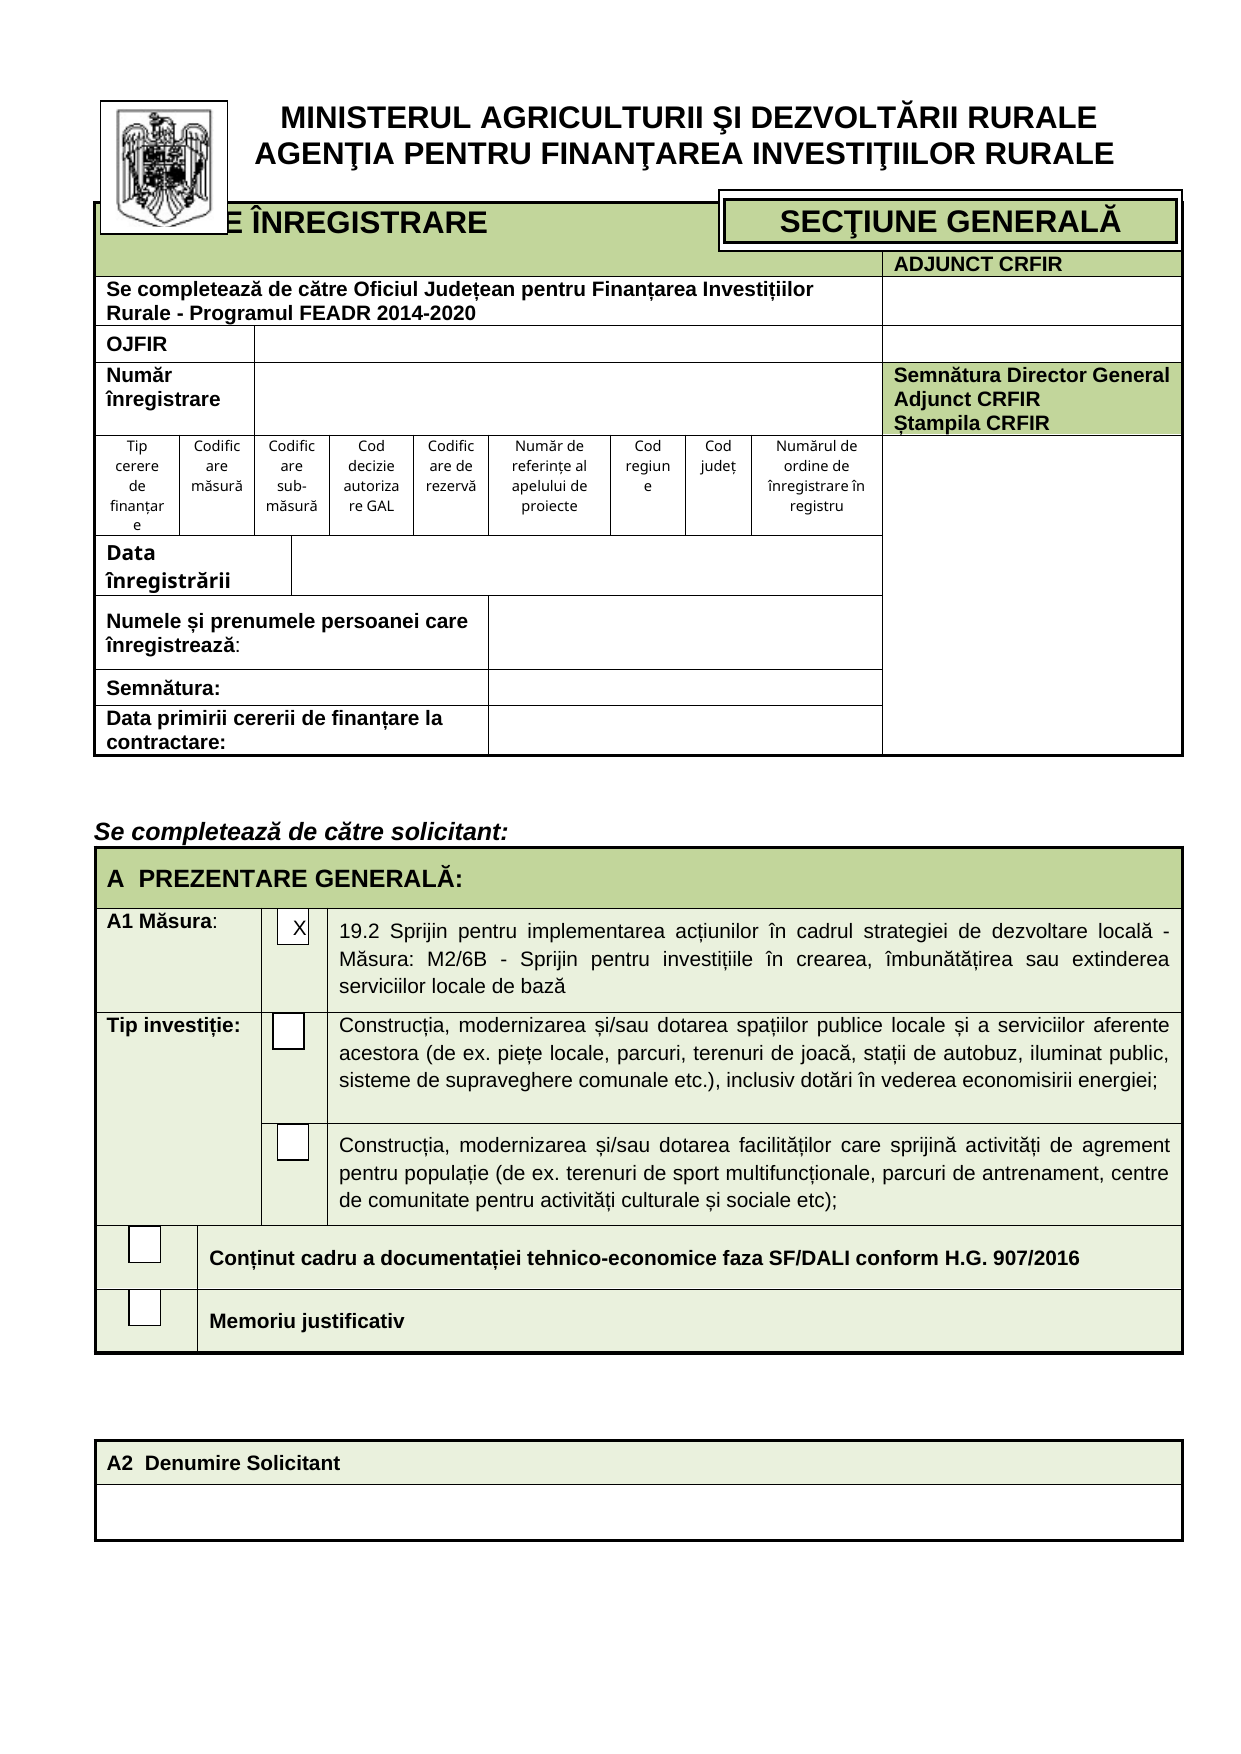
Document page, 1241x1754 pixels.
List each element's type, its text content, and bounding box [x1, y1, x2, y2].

table_cell Număr de referințe al apelului de proiecte [489, 436, 610, 535]
table_cell Tip investiție: [97, 1013, 261, 1225]
table_cell [489, 596, 882, 669]
table_cell [262, 1013, 327, 1123]
table_cell [489, 670, 882, 705]
table_cell Data primirii cererii de finanțare la contractare: [96, 706, 488, 754]
table_cell Data înregistrării [96, 536, 291, 595]
table_cell [97, 1485, 1181, 1538]
table_cell [489, 706, 882, 754]
table_cell [883, 326, 1181, 362]
table_cell Codificare sub-măsură [255, 436, 329, 535]
table_cell [883, 436, 1181, 754]
table_cell Memoriu justificativ [198, 1290, 1181, 1351]
table_header DATE DE ÎNREGISTRARE [96, 204, 882, 276]
table_cell [97, 1290, 197, 1351]
table_cell [262, 1124, 327, 1225]
text AGENŢIA PENTRU FINANŢAREA INVESTIŢIILOR RURALE [228, 135, 1119, 171]
table_cell Tip cerere de finanțare [96, 436, 179, 535]
table_cell Construcția, modernizarea și/sau dotarea spațiilor publice locale și a serviciilor aferente acestora (de ex. piețe locale, parcuri, terenuri de joacă, stații de autobuz, iluminat public, sisteme de supraveghere comunale etc.), inclusiv dotări în vederea economisirii energiei; [328, 1013, 1181, 1123]
table_cell 19.2 Sprijin pentru implementarea acțiunilor în cadrul strategiei de dezvoltare locală - Măsura: M2/6B - Sprijin pentru investițiile în crearea, îmbunătățirea sau extinderea serviciilor locale de bază [328, 909, 1181, 1012]
table_cell Codificare de rezervă [414, 436, 488, 535]
table_cell [292, 536, 882, 595]
table_cell Numele și prenumele persoanei care înregistrează: [96, 596, 488, 669]
table_cell Conținut cadru a documentației tehnico-economice faza SF/DALI conform H.G. 907/2016 [198, 1226, 1181, 1288]
table_cell A1 Măsura: [97, 909, 261, 1012]
table_cell Cod regiune [611, 436, 685, 535]
table_cell [262, 909, 327, 1012]
table_cell Codificare măsură [180, 436, 254, 535]
table_cell Cod județ [686, 436, 751, 535]
table_cell [883, 277, 1181, 325]
table_cell Semnătura Director General Adjunct CRFIR Ștampila CRFIR [883, 363, 1181, 434]
table_cell Număr înregistrare [96, 363, 254, 434]
text Se completează de către solicitant: [94, 817, 1119, 846]
table_cell [97, 1226, 197, 1288]
table_cell Cod decizie autorizare GAL [330, 436, 413, 535]
table_cell OJFIR [96, 326, 254, 362]
table_header a prezentare generală: [97, 849, 1181, 908]
table_cell [255, 326, 882, 362]
table_cell Construcția, modernizarea și/sau dotarea facilităților care sprijină activități de agrement pentru populație (de ex. terenuri de sport multifuncționale, parcuri de antrenament, centre de comunitate pentru activități culturale și sociale etc); [328, 1124, 1181, 1225]
table_header NUME ŞI PRENUME DIRECTOR GENEARAL ADJUNCT CRFIR [883, 252, 1181, 276]
table_cell [255, 363, 882, 434]
table_cell Semnătura: [96, 670, 488, 705]
table_cell Numărul de ordine de înregistrare în registru [752, 436, 882, 535]
text MINISTERUL AGRICULTURII ŞI DEZVOLTĂRII RURALE [187, 99, 1119, 135]
table_cell Se completează de către Oficiul Județean pentru Finanțarea Investițiilor Rurale - Programul FEADR 2014-2020 [96, 277, 882, 325]
table_header A2 Denumire Solicitant [97, 1442, 1181, 1484]
